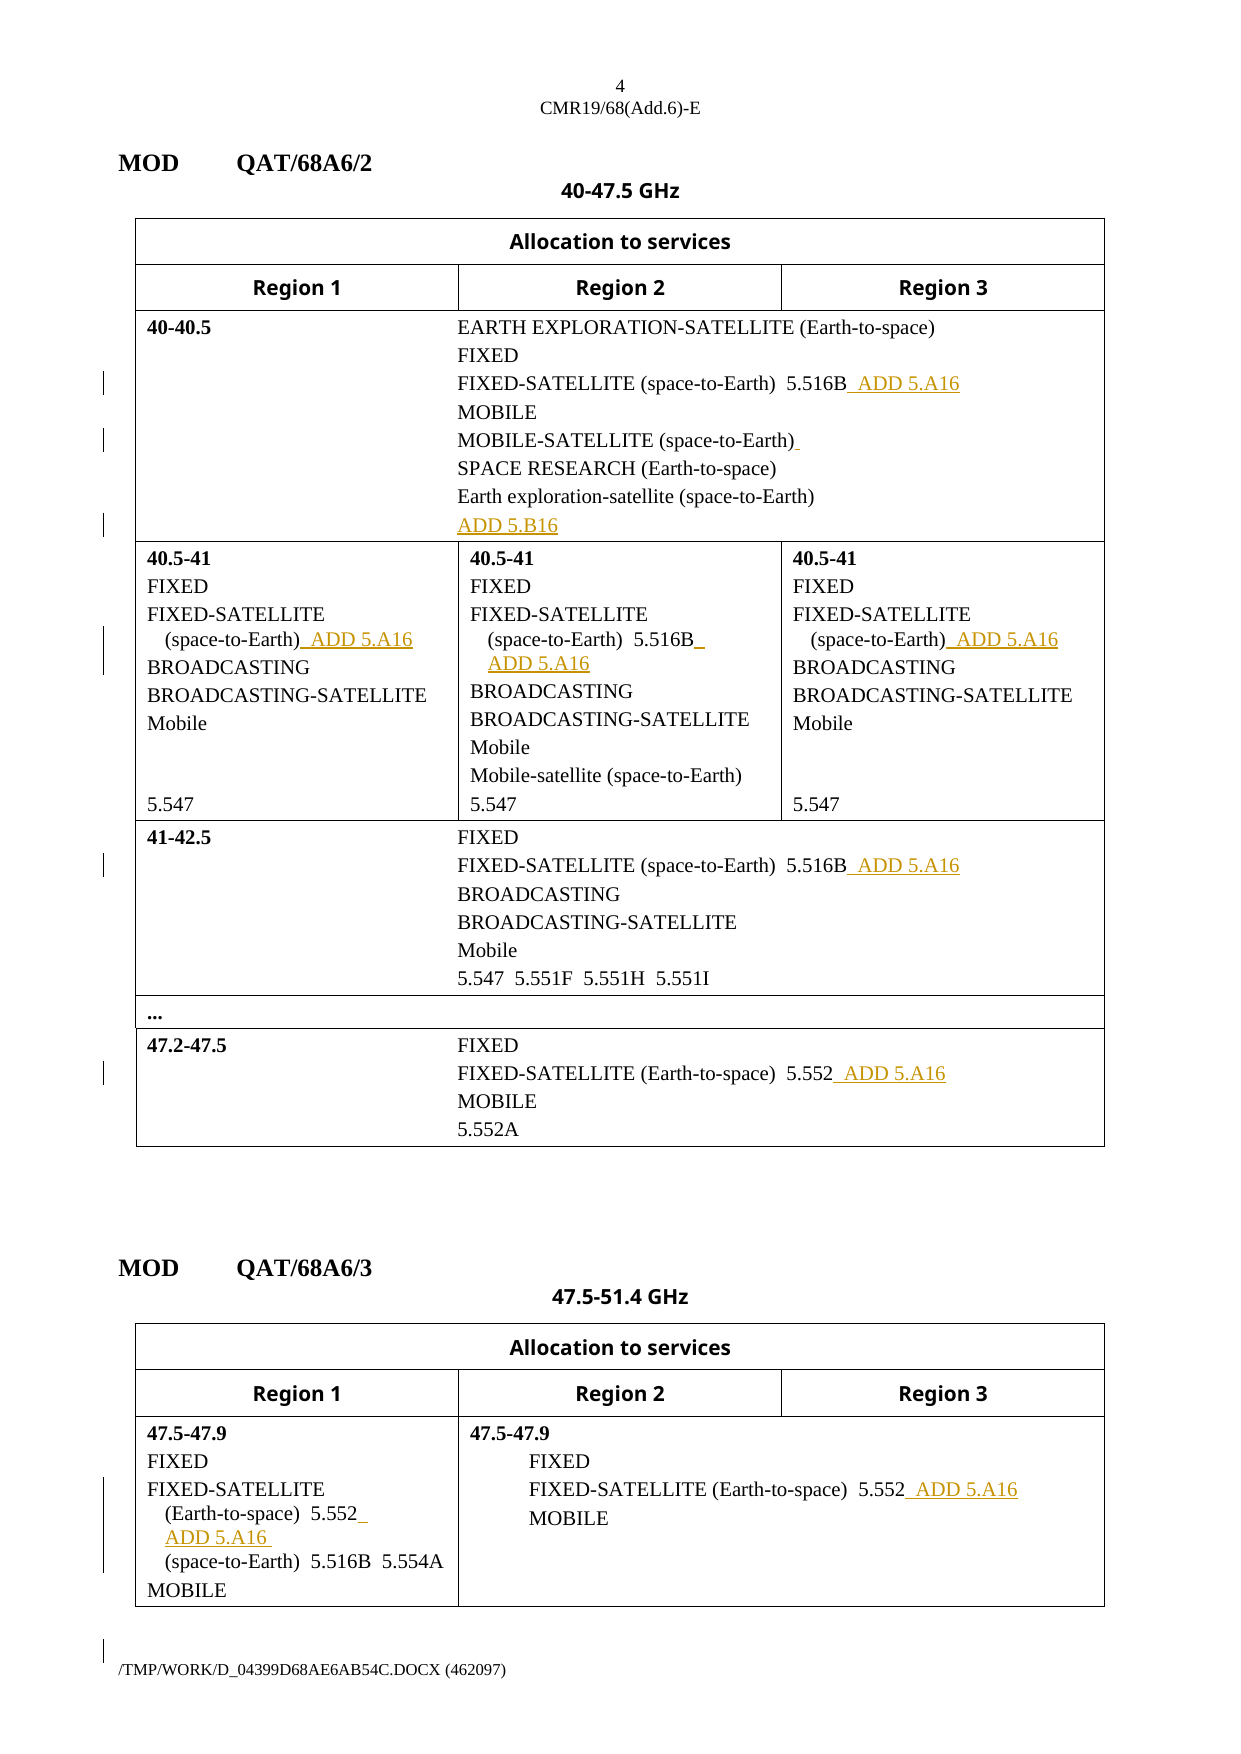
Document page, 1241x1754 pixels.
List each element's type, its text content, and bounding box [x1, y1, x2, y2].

table_cell 47.5-47.9 FIXED FIXED-SATELLITE (Earth-to-space) 5.552 MOBILE [459, 1417, 1104, 1606]
table_cell ... [136, 996, 1104, 1028]
table_cell Region 1 [136, 1370, 458, 1416]
table_cell 41-42.5 FIXED FIXED-SATELLITE (space-to-Earth) 5.516B BROADCASTING BROADCASTING-SATELLITE Mobile 5.547 5.551F 5.551H 5.551I [136, 821, 1104, 994]
table_cell Region 2 [459, 265, 781, 310]
table_cell 40.5-41 FIXED FIXED-SATELLITE (space-to-Earth) 5.516B BROADCASTING BROADCASTING-SATELLITE Mobile Mobile-satellite (space-to-Earth) 5.547 [459, 542, 781, 820]
title 47.5-51.4 GHz [118, 1282, 1122, 1311]
table_cell Region 3 [782, 1370, 1104, 1416]
table_cell Region 3 [782, 265, 1104, 310]
table_cell Region 1 [136, 265, 458, 310]
table_header Allocation to services [136, 1324, 1104, 1369]
table_cell Region 2 [459, 1370, 781, 1416]
title 40-47.5 GHz [118, 176, 1122, 205]
table_cell 40-40.5 EARTH EXPLORATION-SATELLITE (Earth-to-space) FIXED FIXED-SATELLITE (space-to-Earth) 5.516B MOBILE MOBILE-SATELLITE (space-to-Earth) SPACE RESEARCH (Earth-to-space) Earth exploration-satellite (space-to-Earth) [136, 311, 1104, 541]
text MOD QAT/68A6/3#49998 [118, 1253, 1122, 1282]
table_cell 40.5-41 FIXED FIXED-SATELLITE (space-to-Earth) BROADCASTING BROADCASTING-SATELLITE Mobile 5.547 [782, 542, 1104, 820]
table_header Allocation to services [136, 219, 1104, 263]
table_cell 40.5-41 FIXED FIXED-SATELLITE (space-to-Earth) BROADCASTING BROADCASTING-SATELLITE Mobile 5.547 [136, 542, 458, 820]
text MOD QAT/68A6/2#49997 [118, 148, 1122, 176]
table_cell 47.2-47.5 FIXED FIXED-SATELLITE (Earth-to-space) 5.552 MOBILE 5.552A [137, 1029, 1104, 1146]
table_cell 47.5-47.9 FIXED FIXED-SATELLITE (Earth-to-space) 5.552(space-to-Earth) 5.516B 5.554A MOBILE [136, 1417, 458, 1606]
